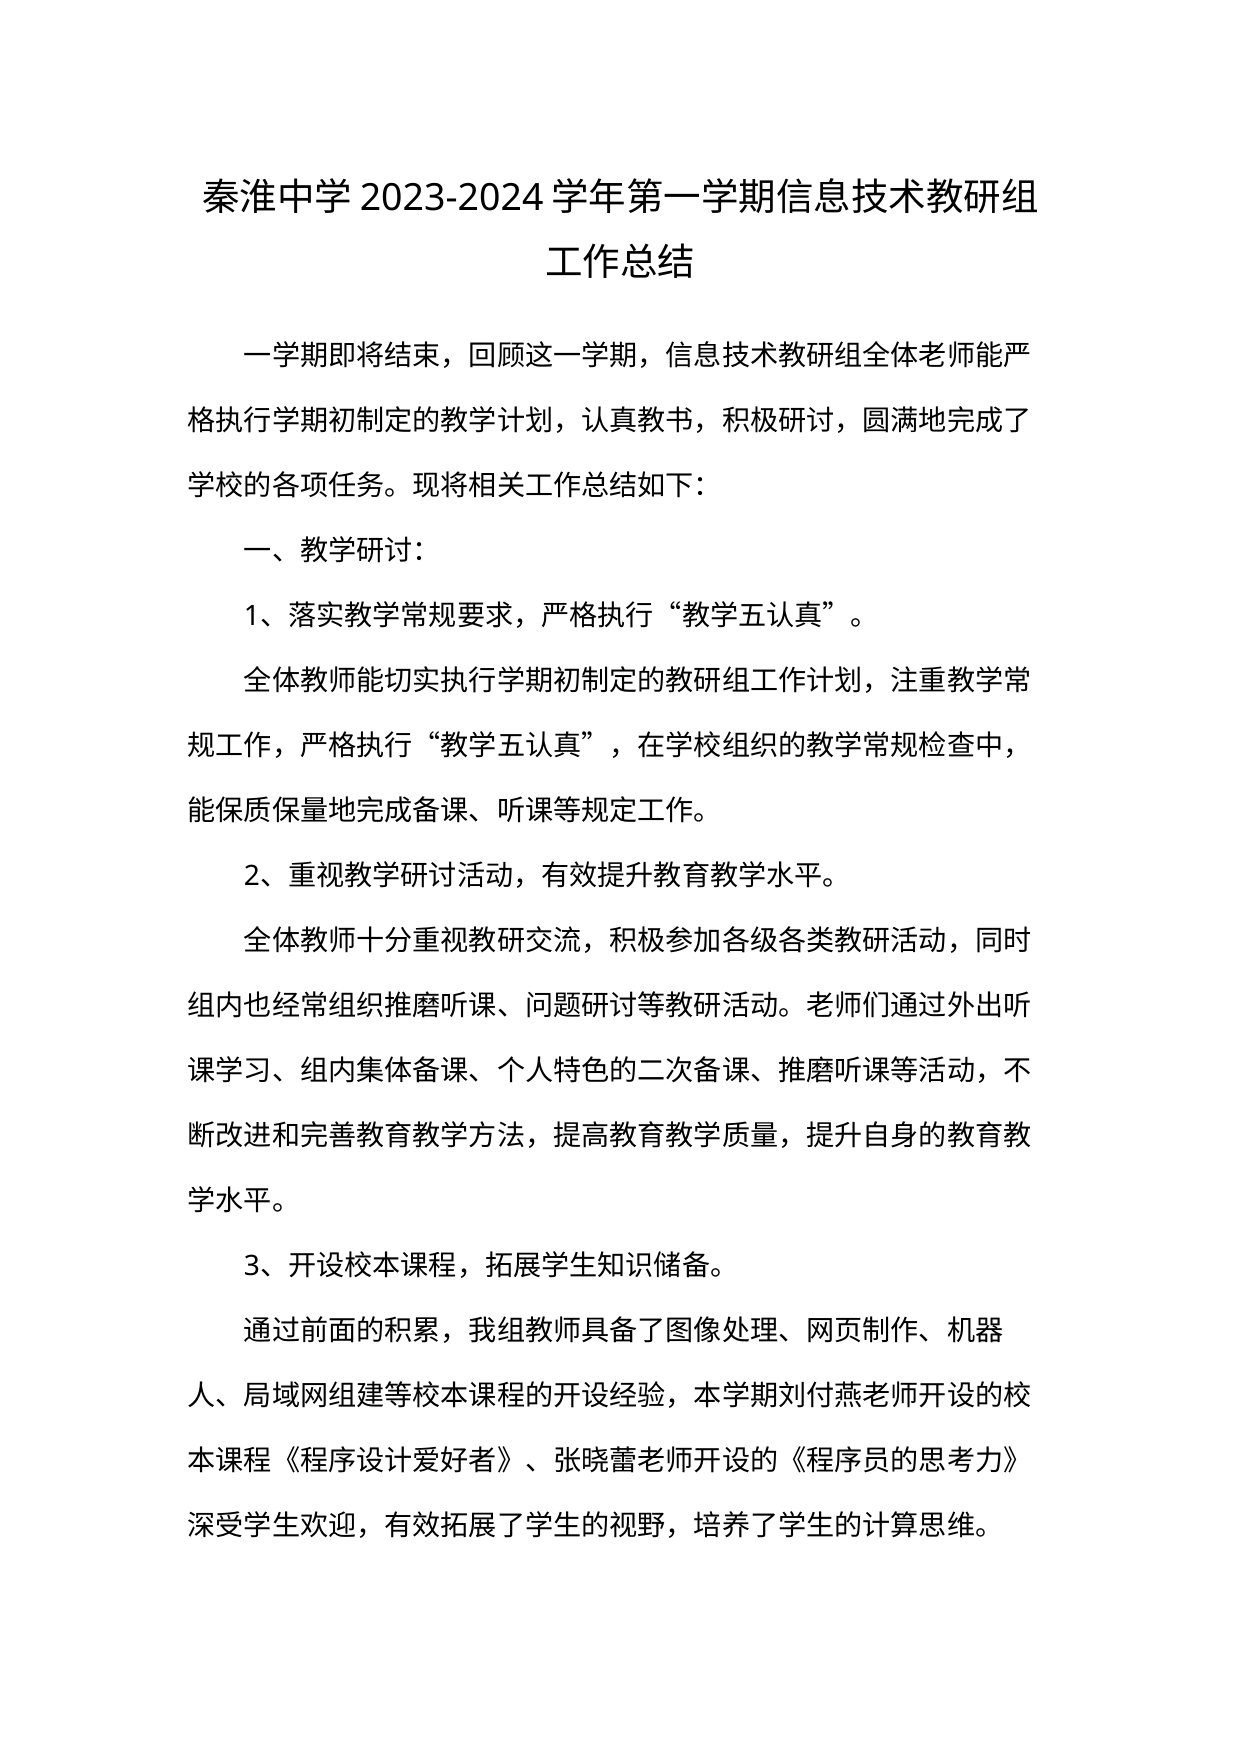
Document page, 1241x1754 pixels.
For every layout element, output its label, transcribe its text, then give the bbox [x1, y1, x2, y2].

text 3、开设校本课程，拓展学生知识储备。 [187, 1231, 1053, 1296]
text 一学期即将结束，回顾这一学期，信息技术教研组全体老师能严格执行学期初制定的教学计划，认真教书，积极研讨，圆满地完成了学校的各项任务。现将相关工作总结如下： [187, 321, 1053, 516]
text 全体教师十分重视教研交流，积极参加各级各类教研活动，同时组内也经常组织推磨听课、问题研讨等教研活动。老师们通过外出听课学习、组内集体备课、个人特色的二次备课、推磨听课等活动，不断改进和完善教育教学方法，提高教育教学质量，提升自身的教育教学水平。 [187, 906, 1053, 1231]
text 一、教学研讨： [187, 516, 1053, 581]
text 秦淮中学2023-2024学年第一学期信息技术教研组工作总结 [187, 162, 1053, 292]
text 全体教师能切实执行学期初制定的教研组工作计划，注重教学常规工作，严格执行“教学五认真”，在学校组织的教学常规检查中，能保质保量地完成备课、听课等规定工作。 [187, 646, 1053, 841]
text 2、重视教学研讨活动，有效提升教育教学水平。 [187, 841, 1053, 906]
text 1、落实教学常规要求，严格执行“教学五认真”。 [187, 581, 1053, 646]
text 通过前面的积累，我组教师具备了图像处理、网页制作、机器人、局域网组建等校本课程的开设经验，本学期刘付燕老师开设的校本课程《程序设计爱好者》、张晓蕾老师开设的《程序员的思考力》深受学生欢迎，有效拓展了学生的视野，培养了学生的计算思维。 [187, 1296, 1053, 1556]
